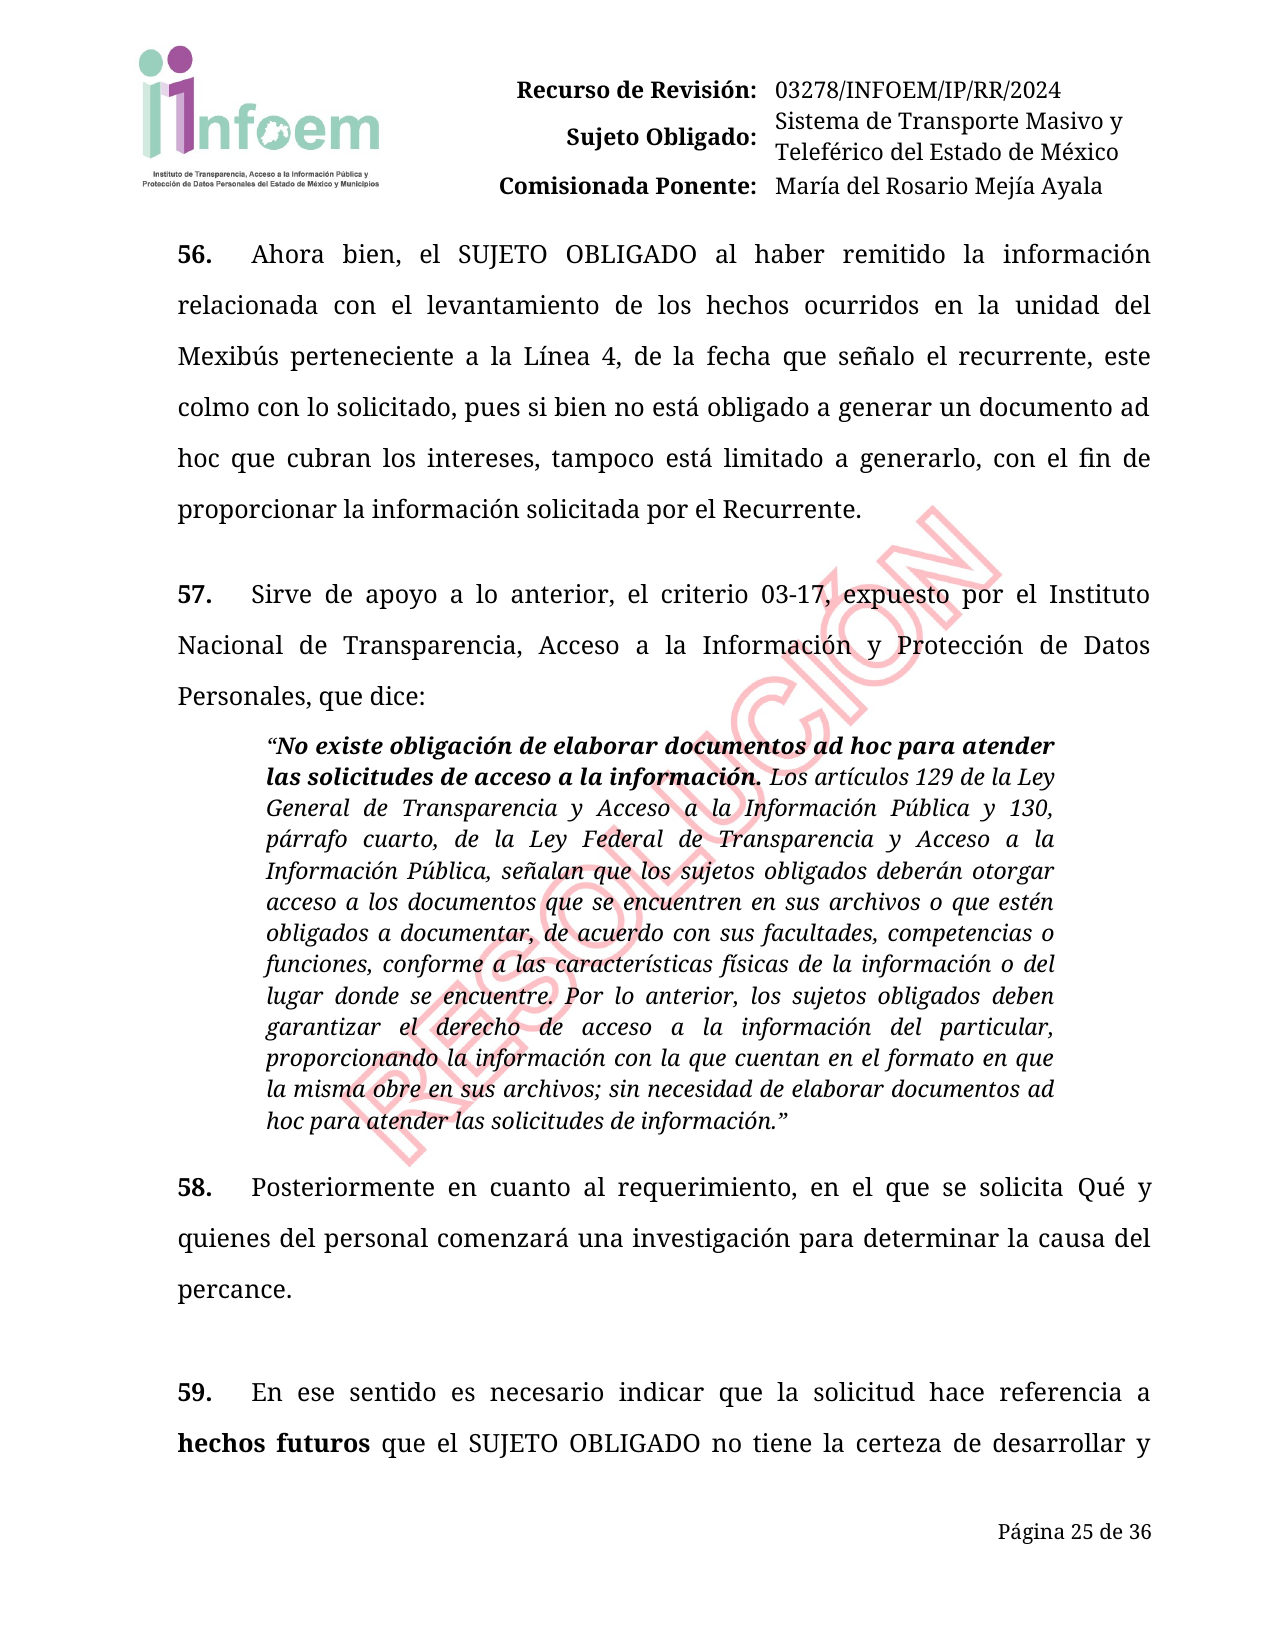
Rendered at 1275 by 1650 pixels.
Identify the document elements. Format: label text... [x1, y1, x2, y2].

text “No existe obligación de elaborar documentos ad hoc para atender las solicitudes de acceso a la información. Los artículos 129 de la Ley General de Transparencia y Acceso a la Información Pública y 130, párrafo cuarto, de la Ley Federal de Transparencia y Acceso a la Información Pública, señalan que los sujetos obligados deberán otorgar acceso a los documentos que se encuentren en sus archivos o que estén obligados a documentar, de acuerdo con sus facultades, competencias o funciones, conforme a las características físicas de la información o del lugar donde se encuentre. Por lo anterior, los sujetos obligados deben garantizar el derecho de acceso a la información del particular, proporcionando la información con la que cuentan en el formato en que la misma obre en sus archivos; sin necesidad de elaborar documentos ad hoc para atender las solicitudes de información.” [266, 730, 1058, 1136]
list Sirve de apoyo a lo anterior, el criterio 03-17, expuesto por el Instituto Nacional de Transparencia, Acceso a la Información y Protección de Datos Personales, que dice: [177, 577, 1152, 713]
picture [19, 0, 1275, 1640]
list Posteriormente en cuanto al requerimiento, en el que se solicita Qué y quienes del personal comenzará una investigación para determinar la causa del percance. [177, 1170, 1152, 1306]
list Ahora bien, el SUJETO OBLIGADO al haber remitido la información relacionada con el levantamiento de los hechos ocurridos en la unidad del Mexibús perteneciente a la Línea 4, de la fecha que señalo el recurrente, este colmo con lo solicitado, pues si bien no está obligado a generar un documento ad hoc que cubran los intereses, tampoco está limitado a generarlo, con el fin de proporcionar la información solicitada por el Recurrente. [177, 236, 1152, 526]
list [177, 1374, 1152, 1459]
